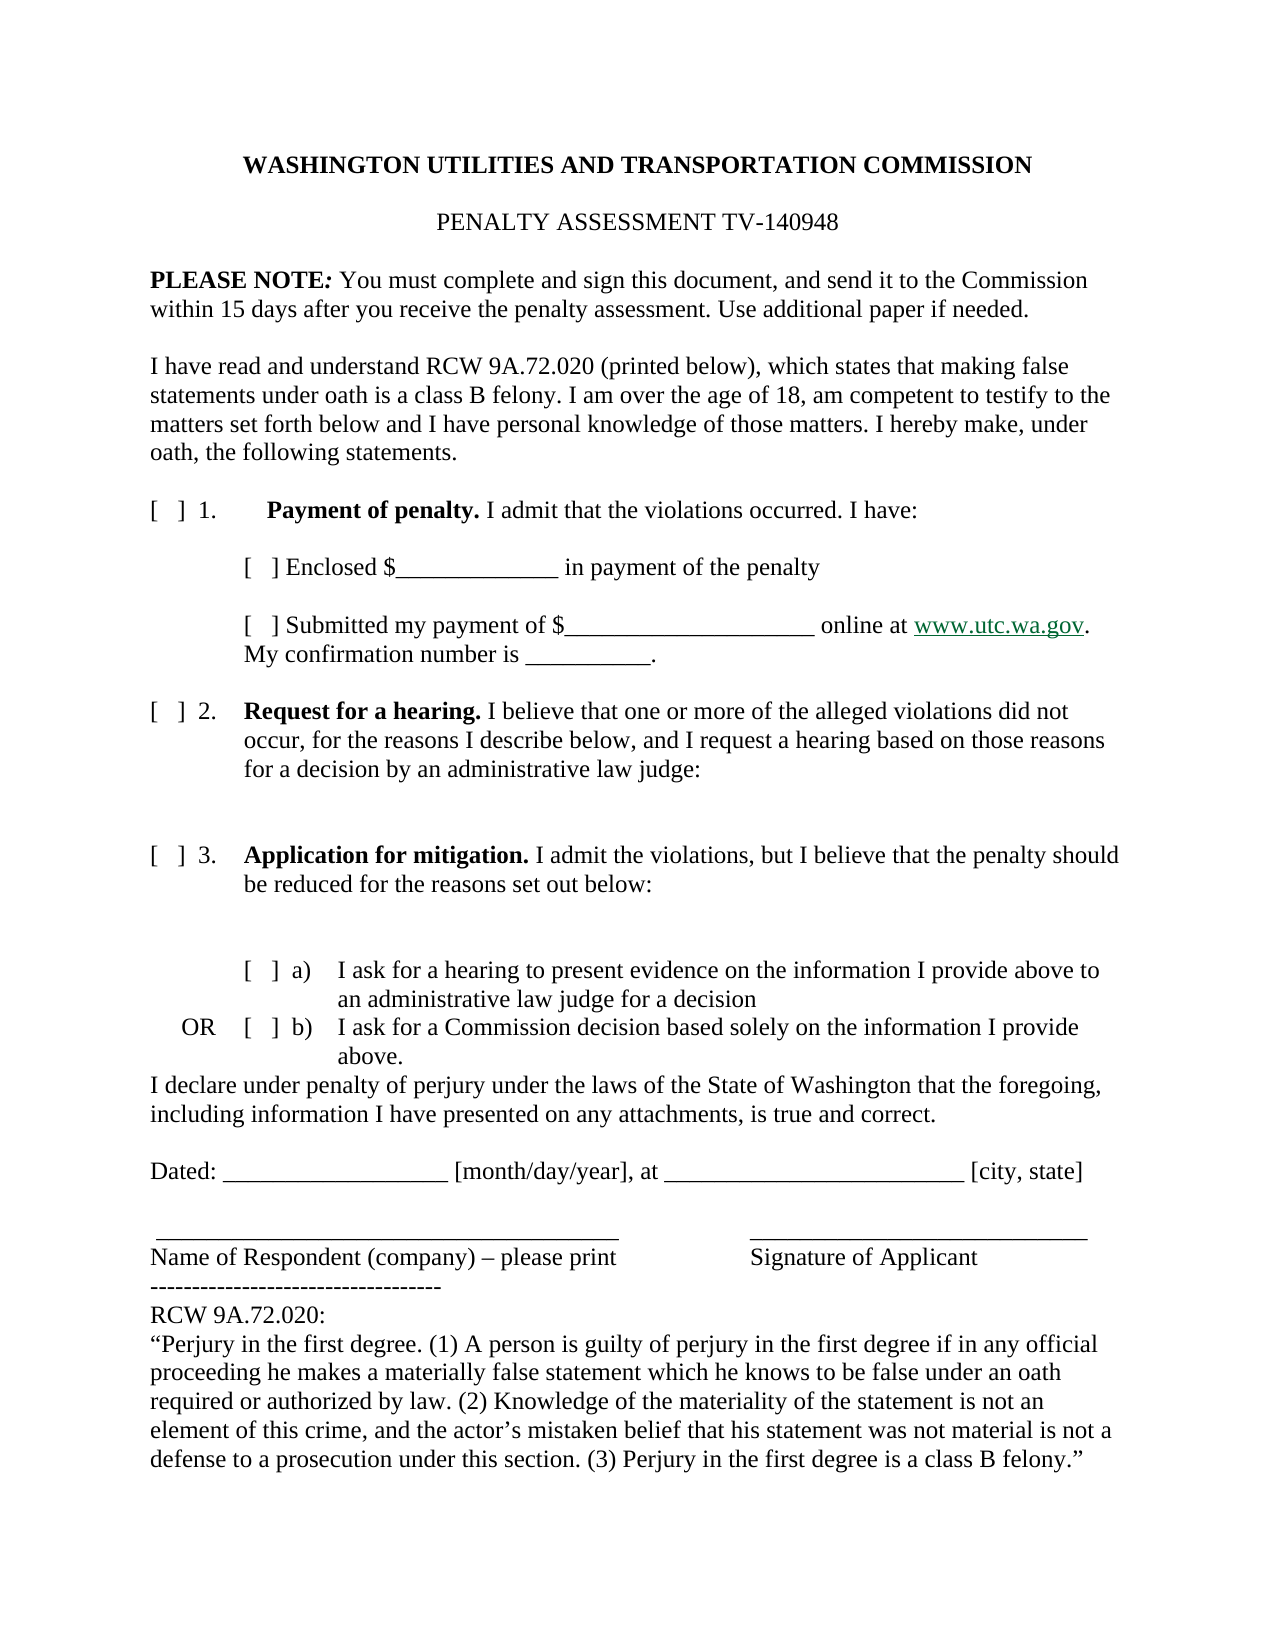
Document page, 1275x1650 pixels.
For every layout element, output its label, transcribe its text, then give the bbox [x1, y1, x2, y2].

subtitle WASHINGTON UTILITIES AND TRANSPORTATION COMMISSION [150, 150, 1125, 179]
text I have read and understand RCW 9A.72.020 (printed below), which states that making false statements under oath is a class B felony. I am over the age of 18, am competent to testify to the matters set forth below and I have personal knowledge of those matters. I hereby make, under oath, the following statements. [150, 351, 1125, 466]
text ----------------------------------- [150, 1271, 1125, 1300]
text PENALTY ASSESSMENT TV-140948 [150, 207, 1125, 236]
text “Perjury in the first degree. (1) A person is guilty of perjury in the first degree if in any official proceeding he makes a materially false statement which he knows to be false under an oath required or authorized by law. (2) Knowledge of the materiality of the statement is not an element of this crime, and the actor’s mistaken belief that his statement was not material is not a defense to a prosecution under this section. (3) Perjury in the first degree is a class B felony.” [150, 1329, 1125, 1472]
text Dated: __________________ [month/day/year], at ________________________ [city, state] [150, 1156, 1125, 1185]
text I declare under penalty of perjury under the laws of the State of Washington that the foregoing, including information I have presented on any attachments, is true and correct. [150, 1070, 1125, 1127]
text [ ] 1. Payment of penalty. I admit that the violations occurred. I have: [150, 495, 1125, 524]
text _____________________________________ ___________________________ [150, 1214, 1125, 1242]
text [ ] Submitted my payment of $____________________ online at www.utc.wa.gov. My confirmation number is __________. [225, 610, 1125, 667]
text Name of Respondent (company) – please print Signature of Applicant [150, 1242, 1125, 1271]
text [ ] Enclosed $_____________ in payment of the penalty [225, 552, 1125, 581]
text RCW 9A.72.020: [150, 1300, 1125, 1329]
text [ ] a) I ask for a hearing to present evidence on the information I provide above to an administrative law judge for a decision [150, 955, 1125, 1012]
text [ ] 2. Request for a hearing. I believe that one or more of the alleged violations did not occur, for the reasons I describe below, and I request a hearing based on those reasons for a decision by an administrative law judge: [150, 696, 1125, 782]
text [ ] 3. Application for mitigation. I admit the violations, but I believe that the penalty should be reduced for the reasons set out below: [150, 840, 1125, 897]
text PLEASE NOTE: You must complete and sign this document, and send it to the Commission within 15 days after you receive the penalty assessment. Use additional paper if needed. [150, 265, 1125, 322]
text OR [ ] b) I ask for a Commission decision based solely on the information I provide above. [150, 1012, 1125, 1070]
